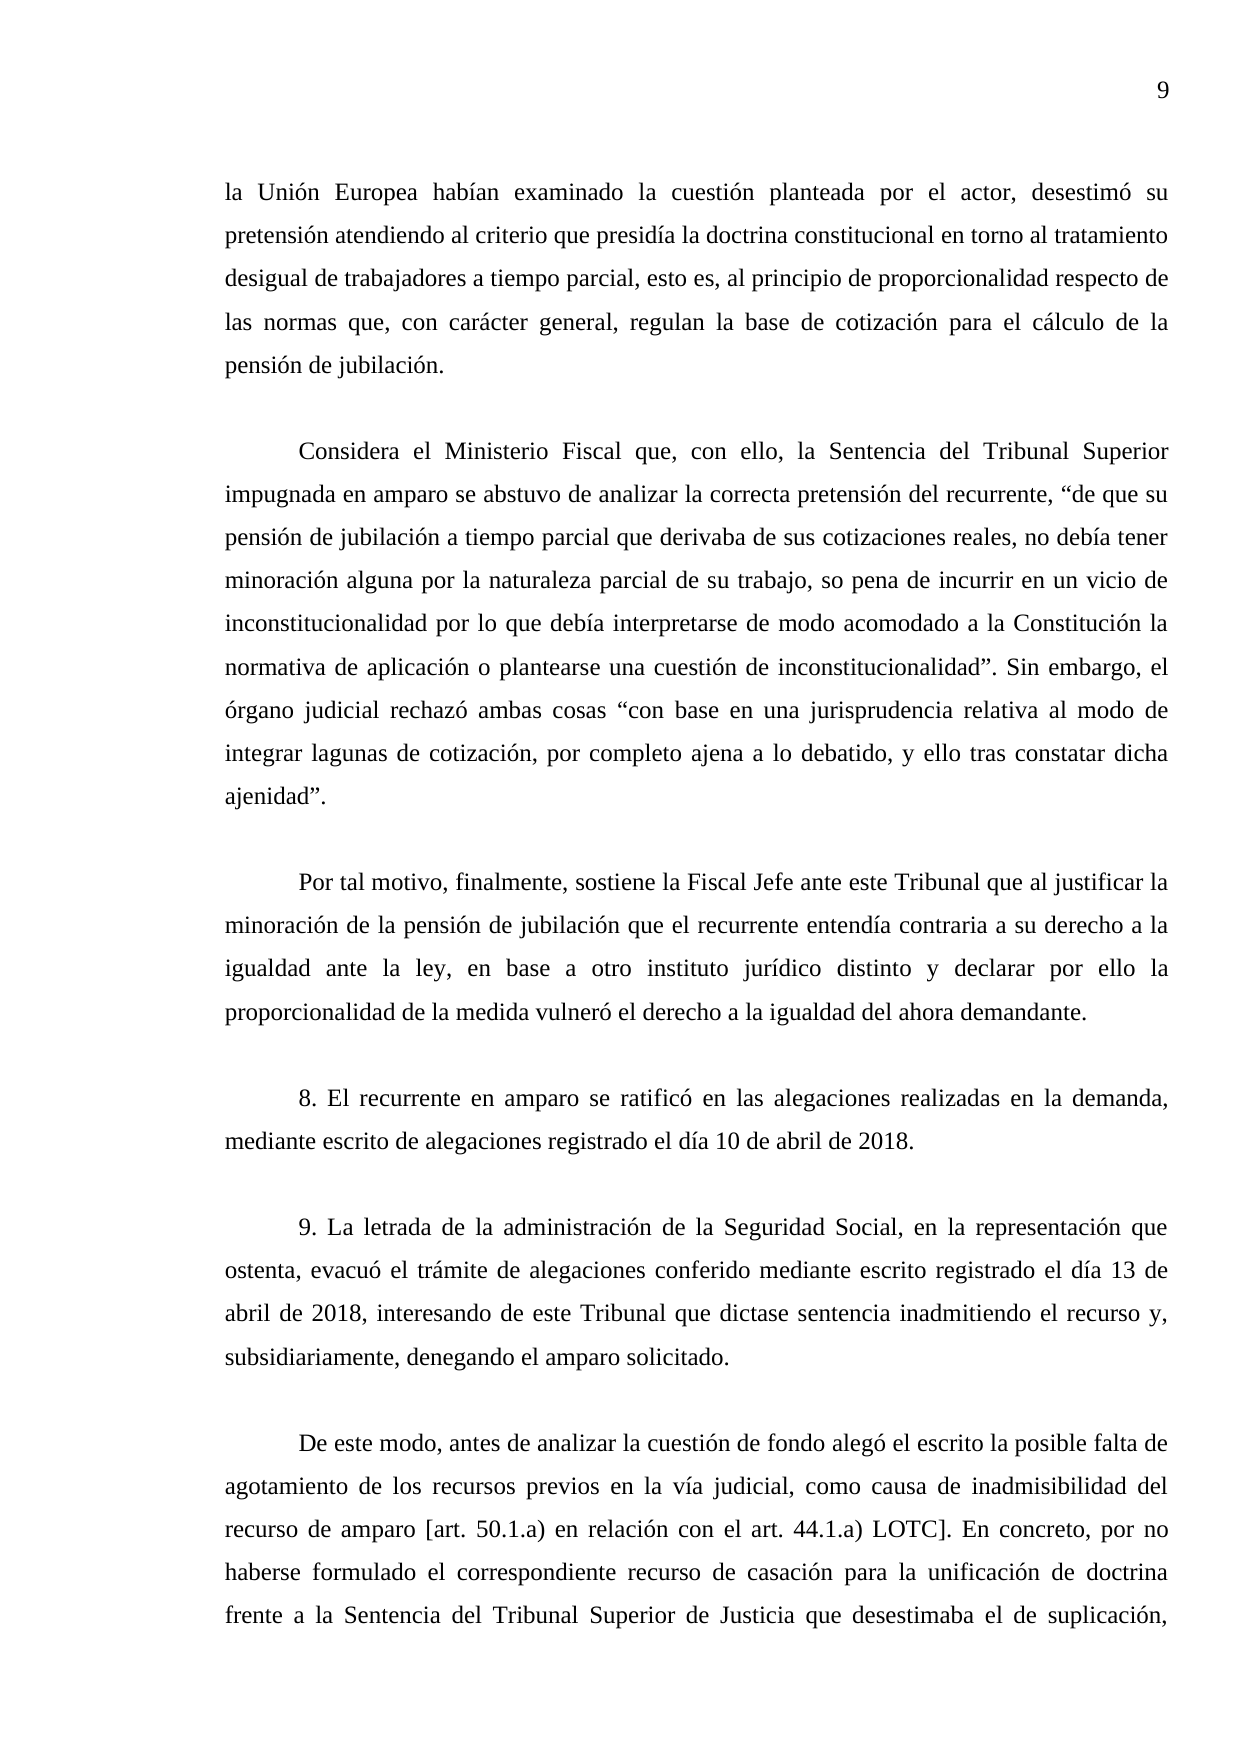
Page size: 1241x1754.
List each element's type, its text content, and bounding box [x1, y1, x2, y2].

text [224, 1428, 1169, 1629]
text 8. El recurrente en amparo se ratificó en las alegaciones realizadas en la demanda, mediante escrito de alegaciones registrado el día 10 de abril de 2018. [224, 1083, 1169, 1155]
text 9. La letrada de la administración de la Seguridad Social, en la representación que ostenta, evacuó el trámite de alegaciones conferido mediante escrito registrado el día 13 de abril de 2018, interesando de este Tribunal que dictase sentencia inadmitiendo el recurso y, subsidiariamente, denegando el amparo solicitado. [224, 1212, 1169, 1370]
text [224, 177, 1169, 378]
text Por tal motivo, finalmente, sostiene la Fiscal Jefe ante este Tribunal que al justificar la minoración de la pensión de jubilación que el recurrente entendía contraria a su derecho a la igualdad ante la ley, en base a otro instituto jurídico distinto y declarar por ello la proporcionalidad de la medida vulneró el derecho a la igualdad del ahora demandante. [224, 867, 1169, 1025]
text Considera el Ministerio Fiscal que, con ello, la Sentencia del Tribunal Superior impugnada en amparo se abstuvo de analizar la correcta pretensión del recurrente, “de que su pensión de jubilación a tiempo parcial que derivaba de sus cotizaciones reales, no debía tener minoración alguna por la naturaleza parcial de su trabajo, so pena de incurrir en un vicio de inconstitucionalidad por lo que debía interpretarse de modo acomodado a la Constitución la normativa de aplicación o plantearse una cuestión de inconstitucionalidad”. Sin embargo, el órgano judicial rechazó ambas cosas “con base en una jurisprudencia relativa al modo de integrar lagunas de cotización, por completo ajena a lo debatido, y ello tras constatar dicha ajenidad”. [224, 436, 1169, 810]
